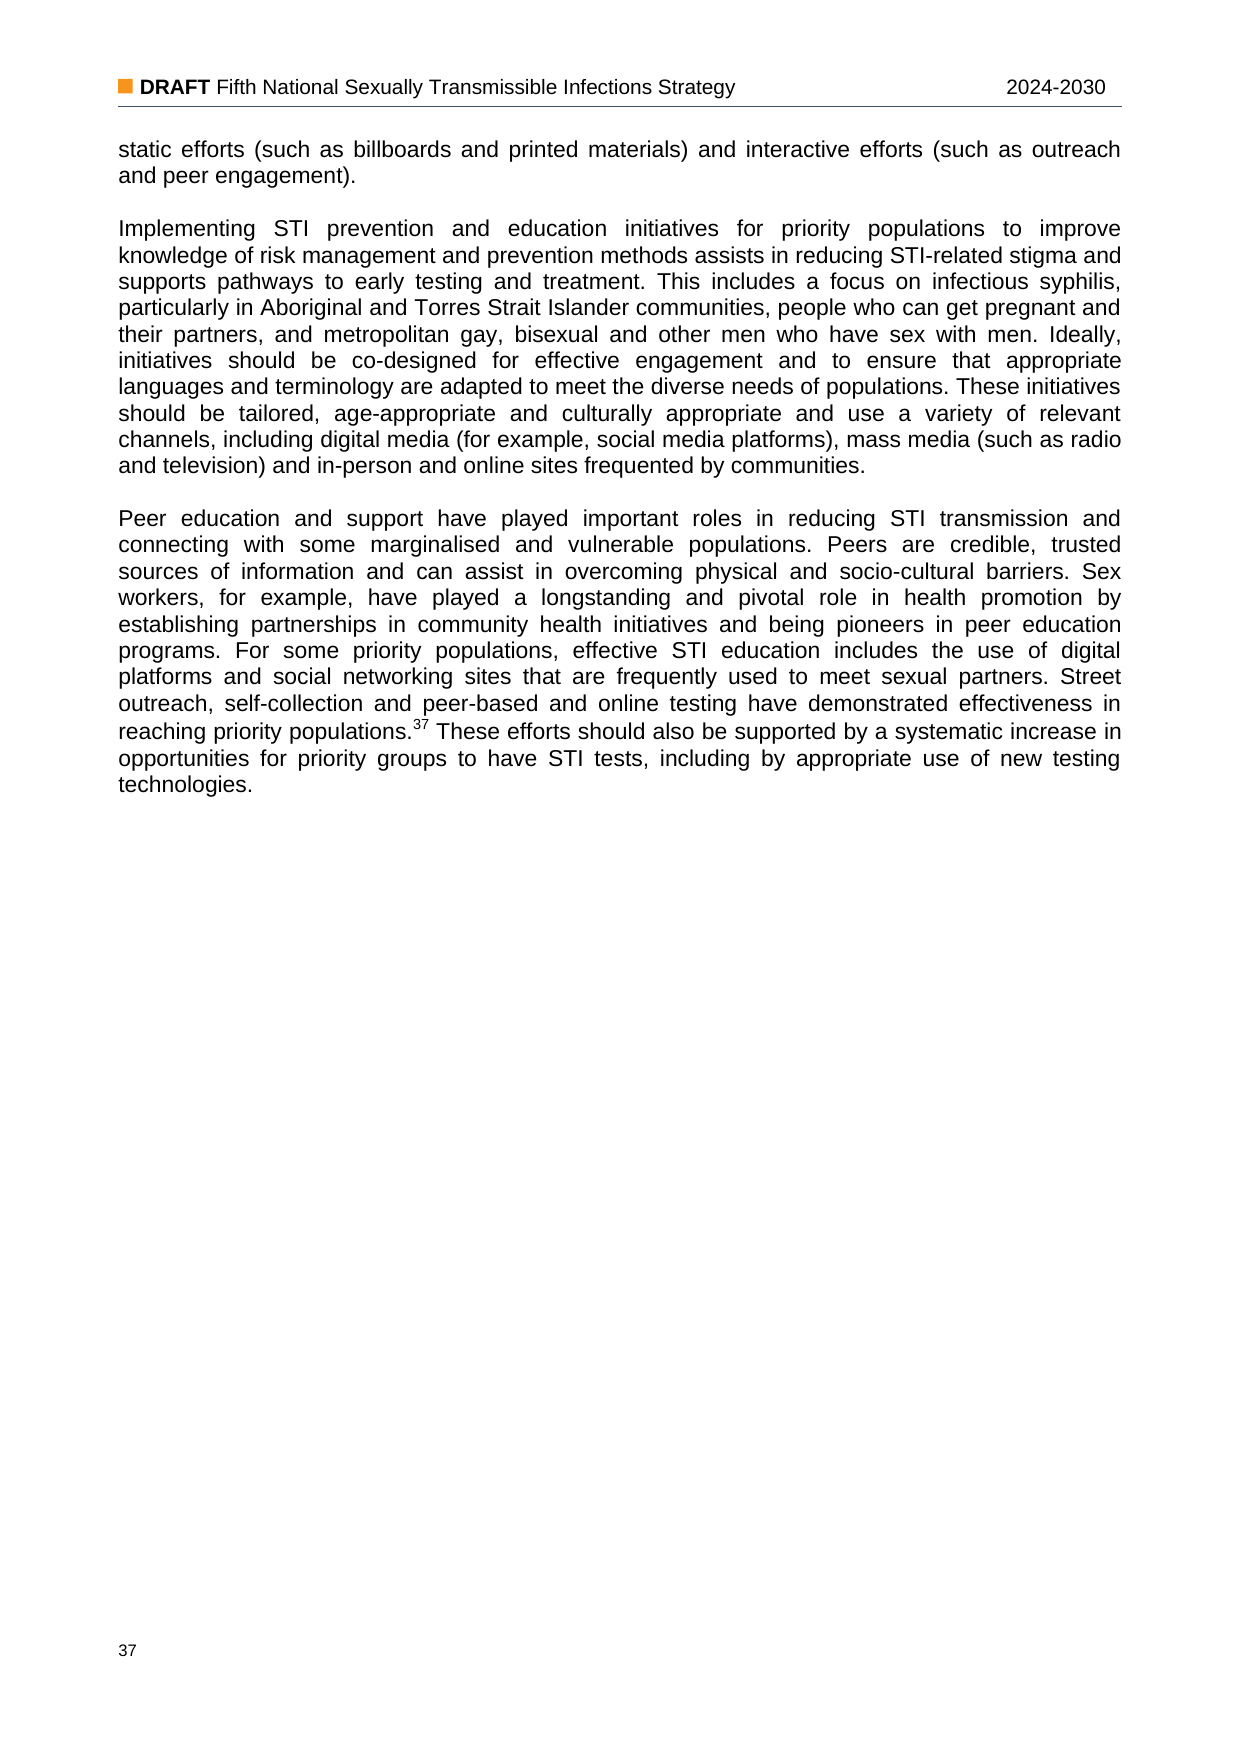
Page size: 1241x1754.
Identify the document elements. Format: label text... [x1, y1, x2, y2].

text Implementing STI prevention and education initiatives for priority populations to improve knowledge of risk management and prevention methods assists in reducing STI-related stigma and supports pathways to early testing and treatment. This includes a focus on infectious syphilis, particularly in Aboriginal and Torres Strait Islander communities, people who can get pregnant and their partners, and metropolitan gay, bisexual and other men who have sex with men. Ideally, initiatives should be co-designed for effective engagement and to ensure that appropriate languages and terminology are adapted to meet the diverse needs of populations. These initiatives should be tailored, age-appropriate and culturally appropriate and use a variety of relevant channels, including digital media (for example, social media platforms), mass media (such as radio and television) and in-person and online sites frequented by communities. [118, 215, 1122, 479]
text Peer education and support have played important roles in reducing STI transmission and connecting with some marginalised and vulnerable populations. Peers are credible, trusted sources of information and can assist in overcoming physical and socio-cultural barriers. Sex workers, for example, have played a longstanding and pivotal role in health promotion by establishing partnerships in community health initiatives and being pioneers in peer education programs. For some priority populations, effective STI education includes the use of digital platforms and social networking sites that are frequently used to meet sexual partners. Street outreach, self-collection and peer-based and online testing have demonstrated effectiveness in reaching priority populations.37 These efforts should also be supported by a systematic increase in opportunities for priority groups to have STI tests, including by appropriate use of new testing technologies. [118, 505, 1122, 797]
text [118, 136, 1122, 189]
